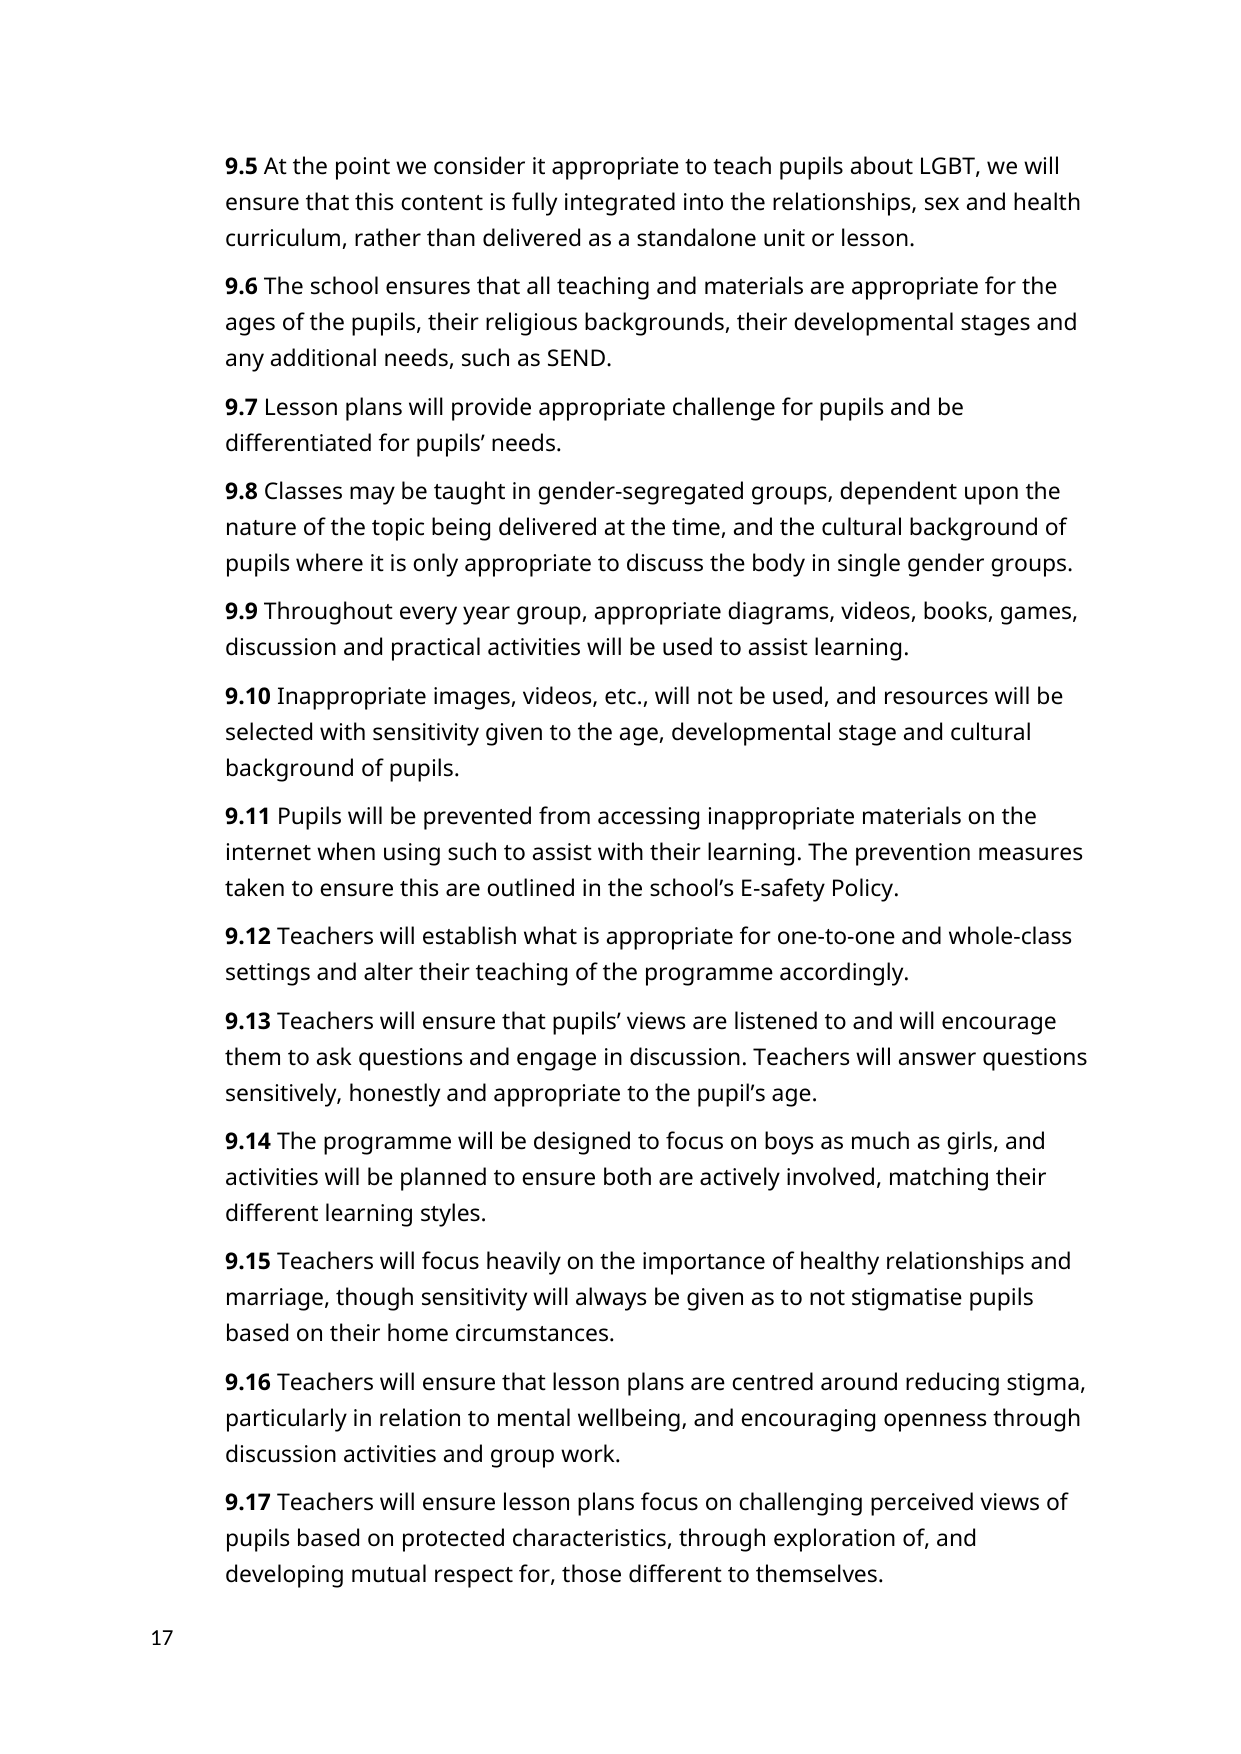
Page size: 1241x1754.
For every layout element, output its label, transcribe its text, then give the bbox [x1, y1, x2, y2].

text 9.8 Classes may be taught in gender-segregated groups, dependent upon the nature of the topic being delivered at the time, and the cultural background of pupils where it is only appropriate to discuss the body in single gender groups. [225, 475, 1090, 578]
text 9.11 Pupils will be prevented from accessing inappropriate materials on the internet when using such to assist with their learning. The prevention measures taken to ensure this are outlined in the school’s E-safety Policy. [225, 800, 1090, 903]
text 9.5 At the point we consider it appropriate to teach pupils about LGBT, we will ensure that this content is fully integrated into the relationships, sex and health curriculum, rather than delivered as a standalone unit or lesson. [225, 150, 1090, 253]
text 9.14 The programme will be designed to focus on boys as much as girls, and activities will be planned to ensure both are actively involved, matching their different learning styles. [225, 1125, 1090, 1228]
text 9.10 Inappropriate images, videos, etc., will not be used, and resources will be selected with sensitivity given to the age, developmental stage and cultural background of pupils. [225, 680, 1090, 783]
text 9.13 Teachers will ensure that pupils’ views are listened to and will encourage them to ask questions and engage in discussion. Teachers will answer questions sensitively, honestly and appropriate to the pupil’s age. [225, 1005, 1090, 1108]
text 9.7 Lesson plans will provide appropriate challenge for pupils and be differentiated for pupils’ needs. [225, 391, 1090, 458]
text 9.9 Throughout every year group, appropriate diagrams, videos, books, games, discussion and practical activities will be used to assist learning. [225, 595, 1090, 662]
text 9.16 Teachers will ensure that lesson plans are centred around reducing stigma, particularly in relation to mental wellbeing, and encouraging openness through discussion activities and group work. [225, 1366, 1090, 1469]
text 9.17 Teachers will ensure lesson plans focus on challenging perceived views of pupils based on protected characteristics, through exploration of, and developing mutual respect for, those different to themselves. [225, 1486, 1090, 1589]
text 9.6 The school ensures that all teaching and materials are appropriate for the ages of the pupils, their religious backgrounds, their developmental stages and any additional needs, such as SEND. [225, 270, 1090, 373]
text 9.15 Teachers will focus heavily on the importance of healthy relationships and marriage, though sensitivity will always be given as to not stigmatise pupils based on their home circumstances. [225, 1245, 1090, 1348]
text 9.12 Teachers will establish what is appropriate for one-to-one and whole-class settings and alter their teaching of the programme accordingly. [225, 920, 1090, 987]
